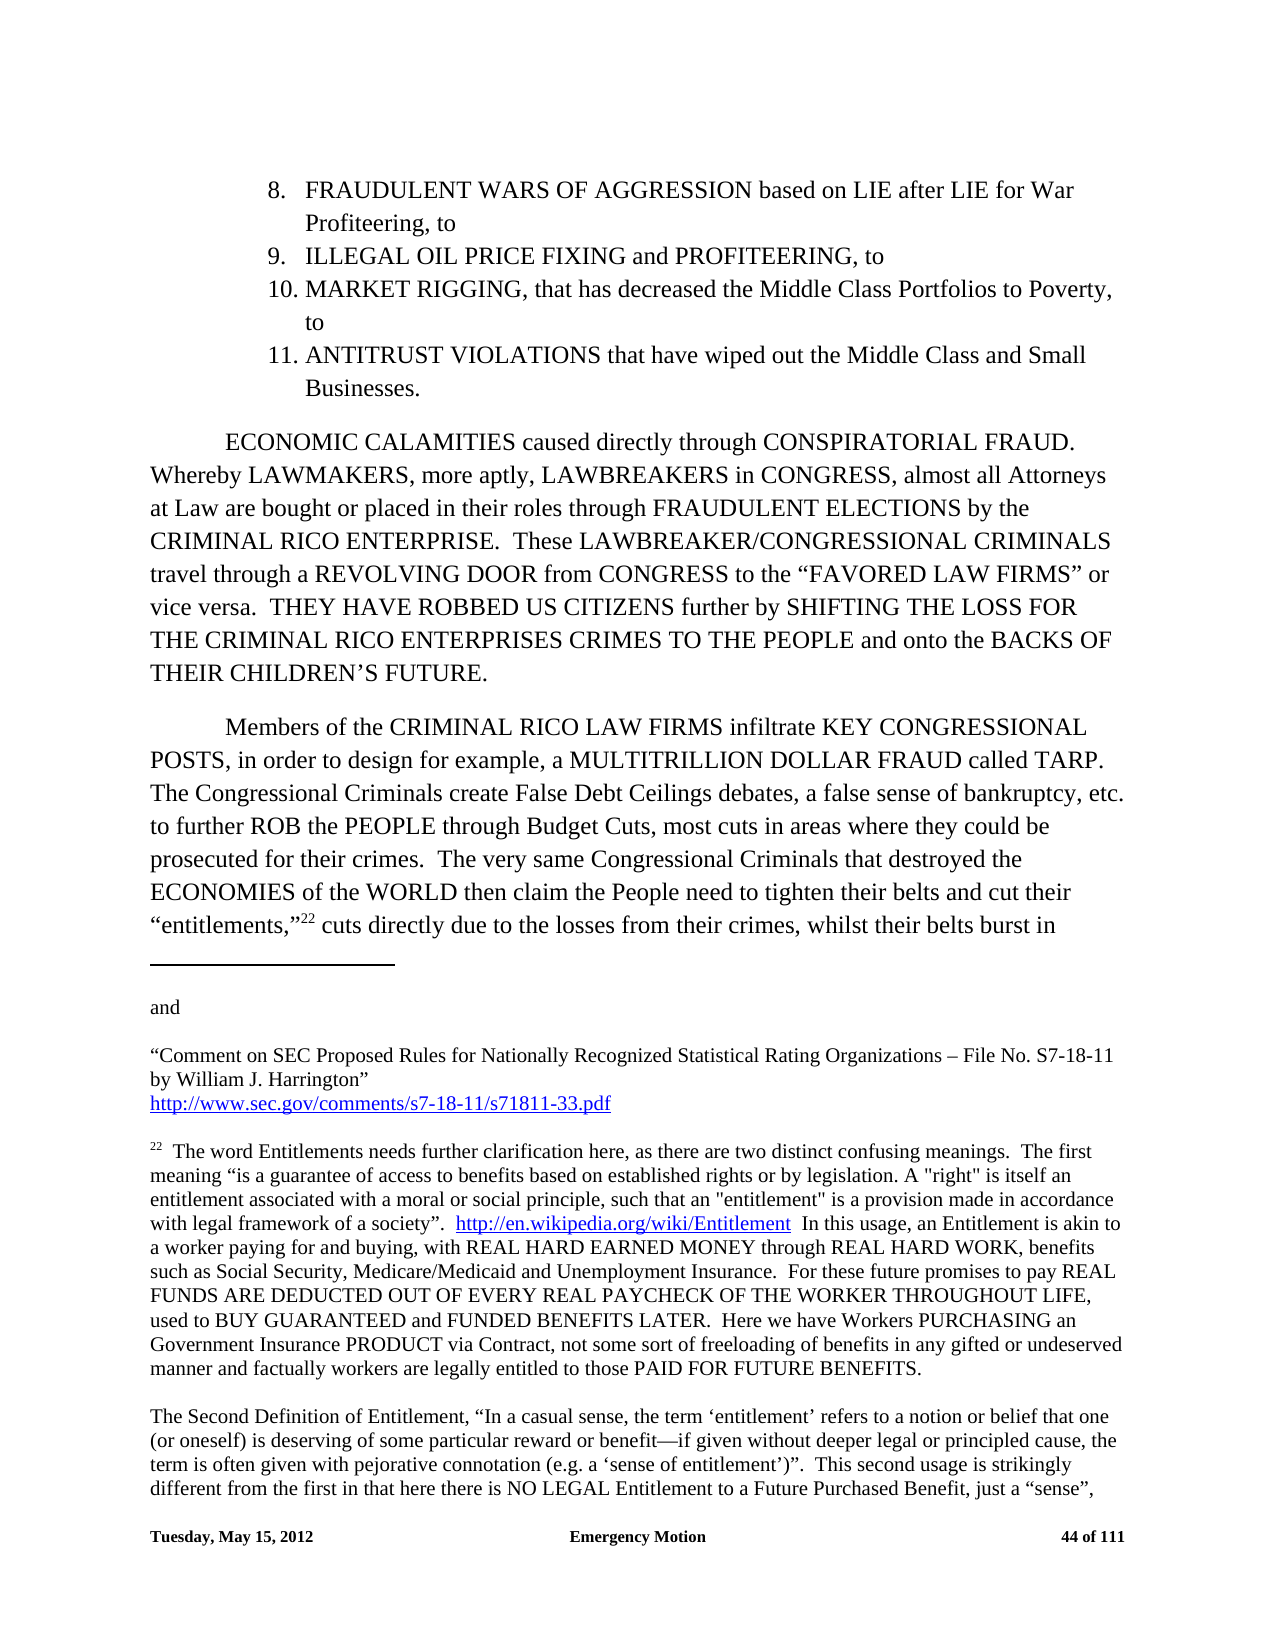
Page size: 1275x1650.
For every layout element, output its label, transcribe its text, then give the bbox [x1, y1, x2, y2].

text ECONOMIC CALAMITIES caused directly through CONSPIRATORIAL FRAUD. Whereby LAWMAKERS, more aptly, LAWBREAKERS in CONGRESS, almost all Attorneys at Law are bought or placed in their roles through FRAUDULENT ELECTIONS by the CRIMINAL RICO ENTERPRISE. These LAWBREAKER/CONGRESSIONAL CRIMINALS travel through a REVOLVING DOOR from CONGRESS to the “FAVORED LAW FIRMS” or vice versa. THEY HAVE ROBBED US CITIZENS further by SHIFTING THE LOSS FOR THE CRIMINAL RICO ENTERPRISES CRIMES TO THE PEOPLE and onto the BACKS OF THEIR CHILDREN’S FUTURE. [150, 427, 1125, 687]
list ANTITRUST VIOLATIONS that have wiped out the Middle Class and Small Businesses. [267, 340, 1125, 402]
list ILLEGAL OIL PRICE FIXING and PROFITEERING, to [267, 241, 1125, 270]
list MARKET RIGGING, that has decreased the Middle Class Portfolios to Poverty, to [267, 274, 1125, 336]
text Members of the CRIMINAL RICO LAW FIRMS infiltrate KEY CONGRESSIONAL POSTS, in order to design for example, a MULTITRILLION DOLLAR FRAUD called TARP. The Congressional Criminals create False Debt Ceilings debates, a false sense of bankruptcy, etc. to further ROB the PEOPLE through Budget Cuts, most cuts in areas where they could be prosecuted for their crimes. The very same Congressional Criminals that destroyed the ECONOMIES of the WORLD then claim the People need to tighten their belts and cut their “entitlements,” cuts directly due to the losses from their crimes, whilst their belts burst in Greed. Instead, the People must simply RESTORE JUSTICE, tighten the NOOSES around the CRIMINALS necks and simply RECOVER the STOLEN LOOT from their swaying carcasses, which again, would instantly put the Country back in black overnight. [150, 712, 1125, 939]
list FRAUDULENT WARS OF AGGRESSION based on LIE after LIE for War Profiteering, to [267, 175, 1125, 237]
